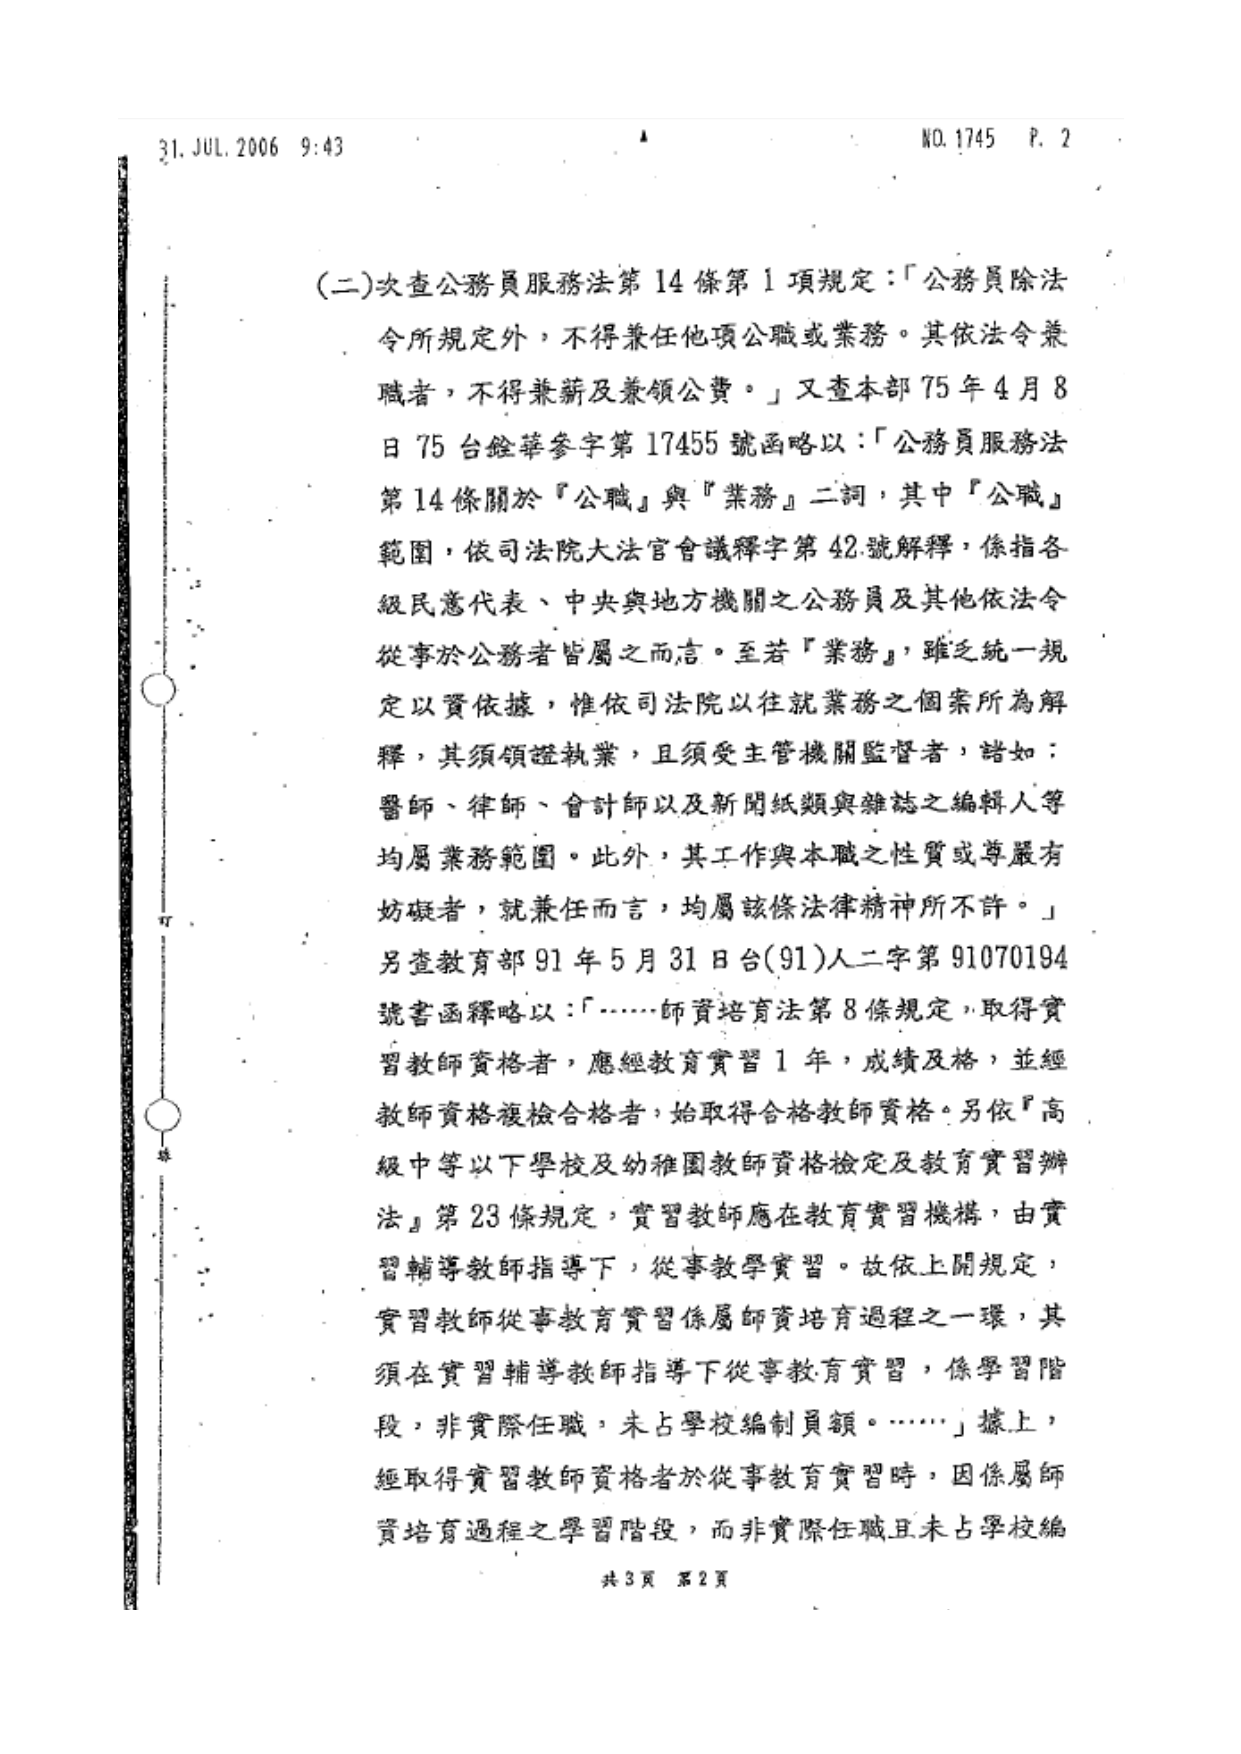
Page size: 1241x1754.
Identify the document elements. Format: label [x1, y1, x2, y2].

picture [118, 118, 1125, 1610]
